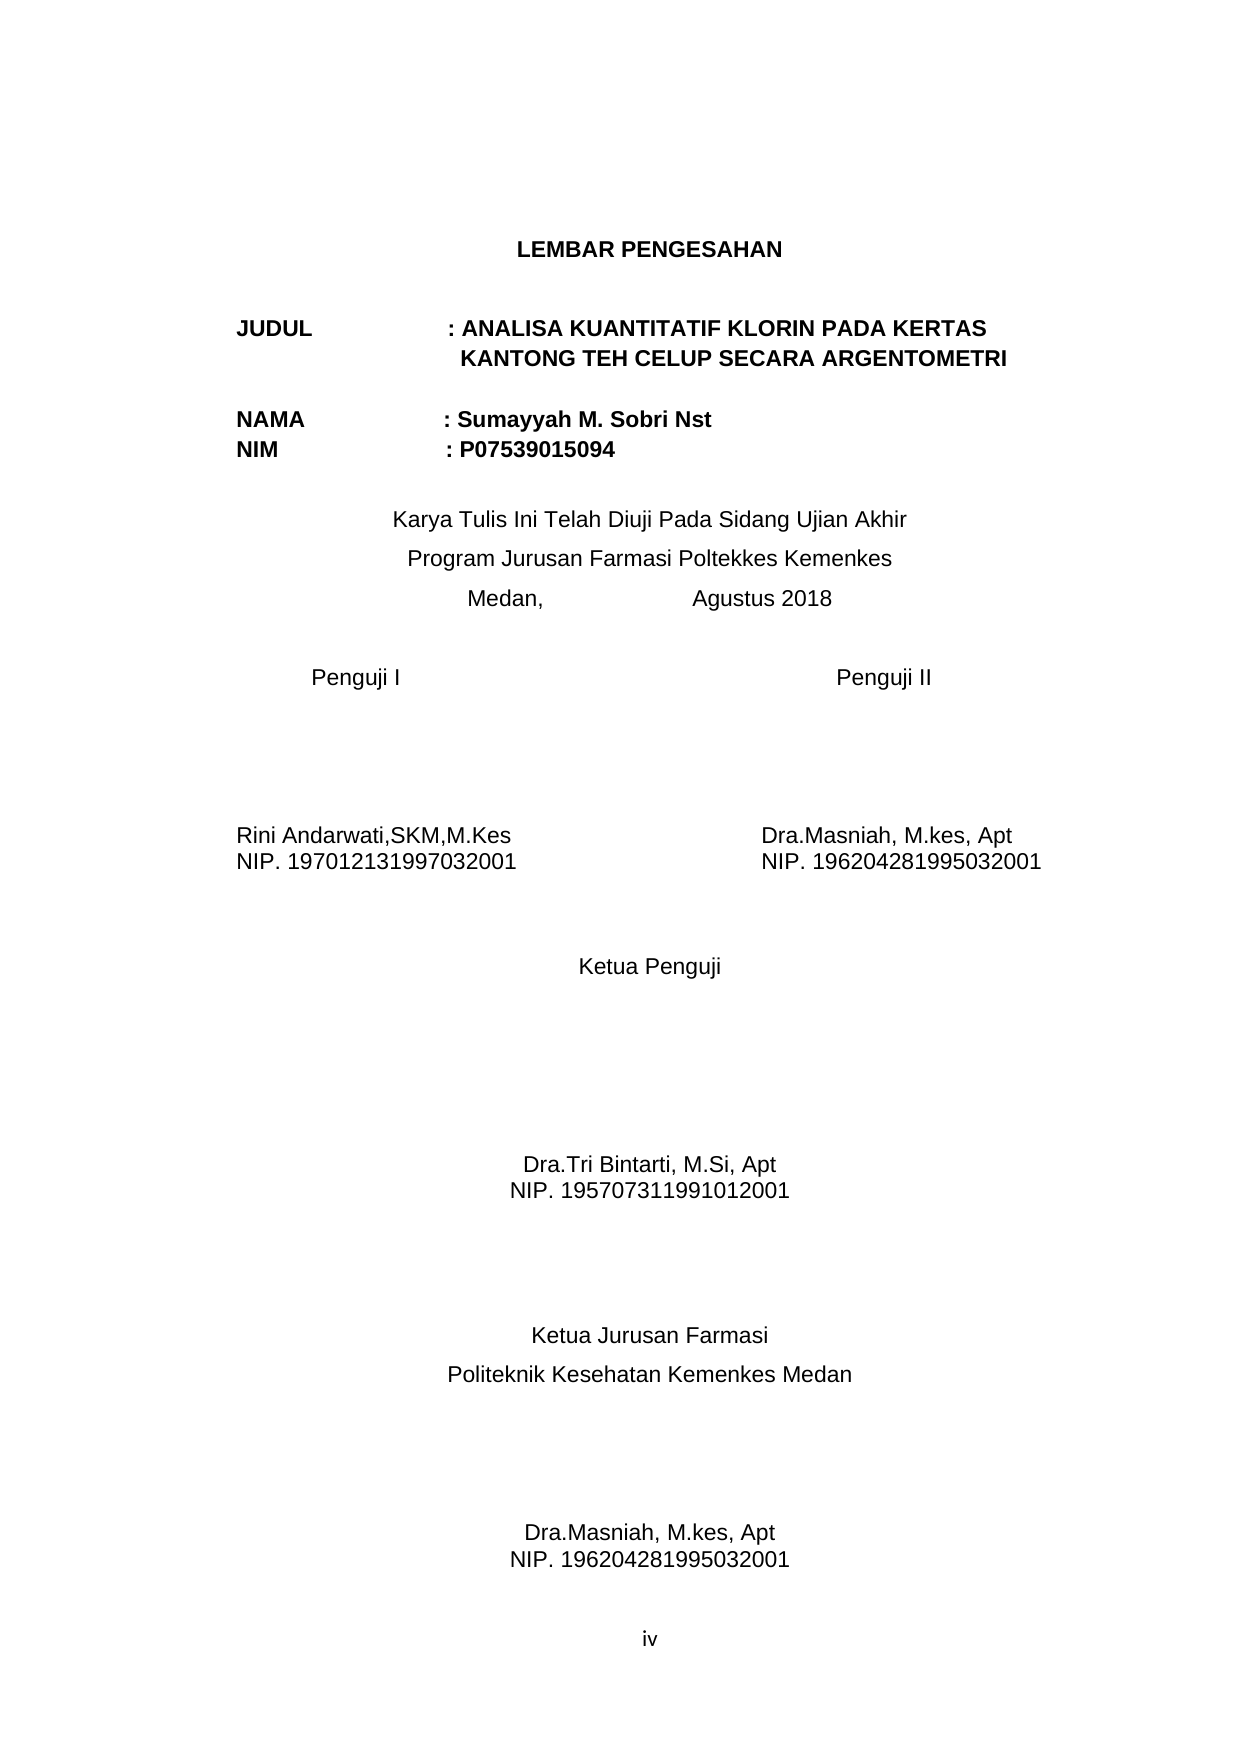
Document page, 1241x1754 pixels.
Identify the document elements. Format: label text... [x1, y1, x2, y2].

text NIP. 195707311991012001 [236, 1177, 1063, 1203]
text Karya Tulis Ini Telah Diuji Pada Sidang Ujian Akhir [236, 506, 1063, 532]
text NIP. 196204281995032001 [236, 1546, 1063, 1572]
text JUDUL : ANALISA KUANTITATIF KLORIN PADA KERTAS KANTONG TEH CELUP SECARA ARGENTOMETRI [236, 315, 1063, 372]
text Dra.Tri Bintarti, M.Si, Apt [236, 1151, 1063, 1177]
text Rini Andarwati,SKM,M.Kes Dra.Masniah, M.kes, Apt [236, 822, 1063, 848]
text Dra.Masniah, M.kes, Apt [236, 1519, 1063, 1546]
text NAMA : Sumayyah M. Sobri Nst [236, 406, 1063, 432]
text Penguji I Penguji II [236, 664, 1063, 690]
text Ketua Penguji [236, 953, 1063, 979]
text LEMBAR PENGESAHAN [236, 236, 1063, 263]
text NIM : P07539015094 [236, 436, 1063, 462]
text Ketua Jurusan Farmasi [236, 1322, 1063, 1348]
text Program Jurusan Farmasi Poltekkes Kemenkes [236, 545, 1063, 572]
text NIP. 197012131997032001 NIP. 196204281995032001 [236, 848, 1063, 874]
text Politeknik Kesehatan Kemenkes Medan [236, 1361, 1063, 1388]
text Medan, Agustus 2018 [236, 585, 1063, 611]
